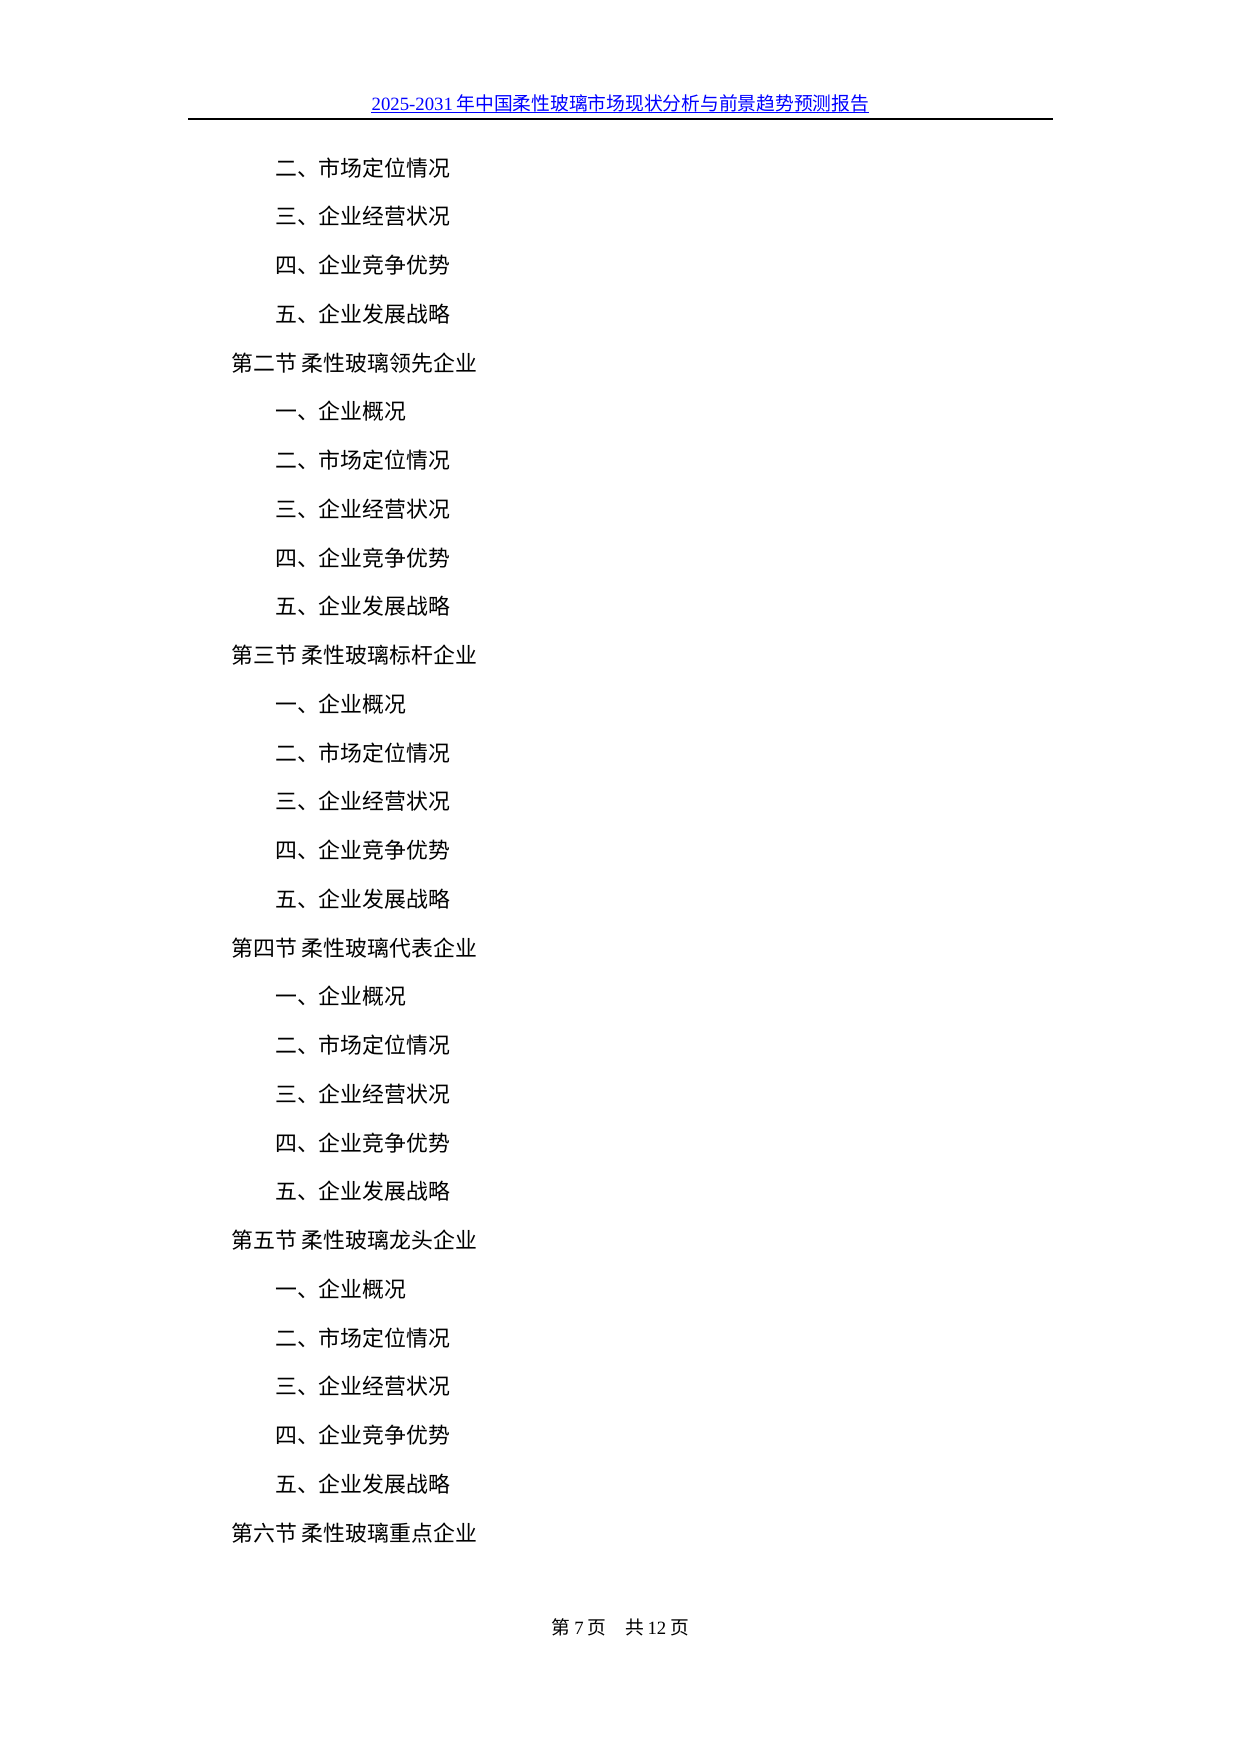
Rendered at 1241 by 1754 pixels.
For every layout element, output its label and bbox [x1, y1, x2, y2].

text [187, 150, 1053, 1548]
